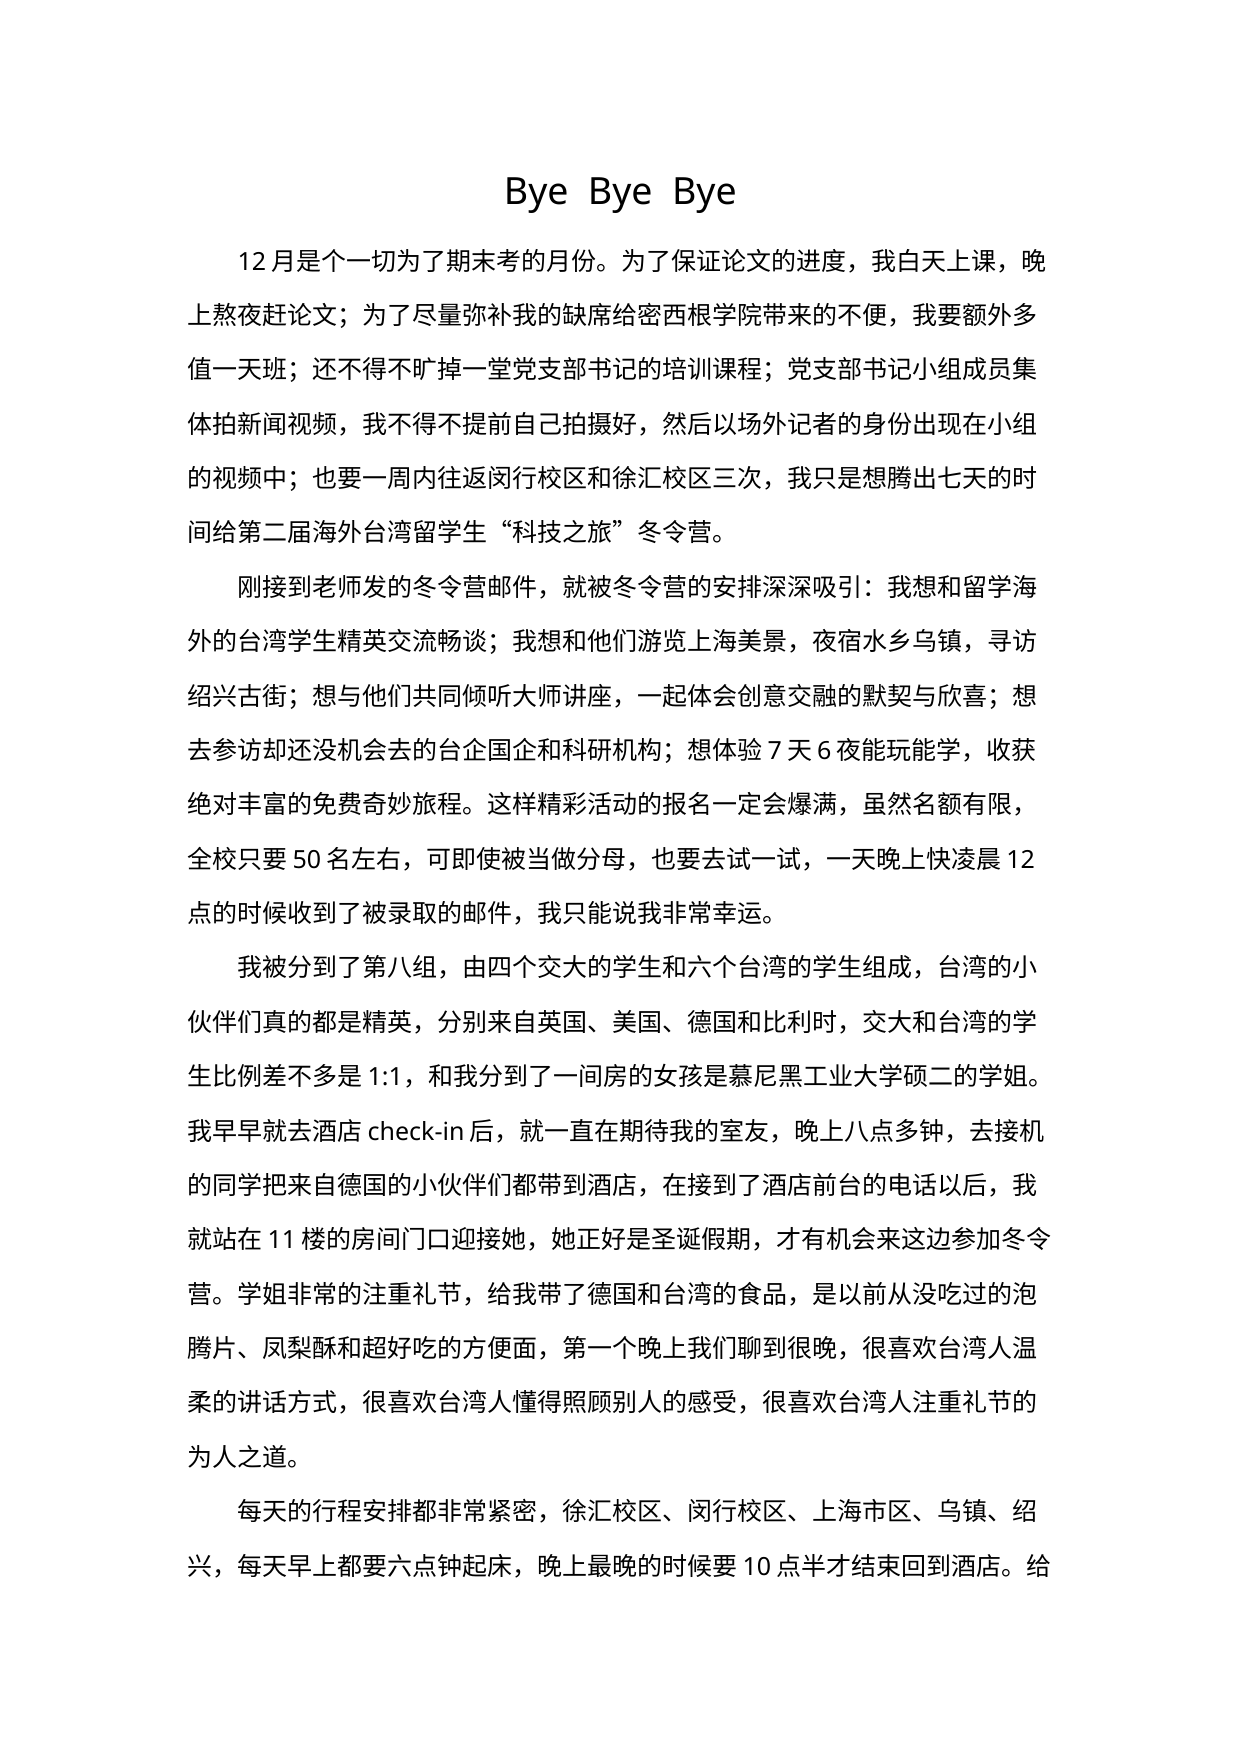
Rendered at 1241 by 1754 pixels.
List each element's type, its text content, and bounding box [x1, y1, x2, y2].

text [187, 1492, 1053, 1582]
text 刚接到老师发的冬令营邮件，就被冬令营的安排深深吸引：我想和留学海外的台湾学生精英交流畅谈；我想和他们游览上海美景，夜宿水乡乌镇，寻访绍兴古街；想与他们共同倾听大师讲座，一起体会创意交融的默契与欣喜；想去参访却还没机会去的台企国企和科研机构；想体验7天6夜能玩能学，收获绝对丰富的免费奇妙旅程。这样精彩活动的报名一定会爆满，虽然名额有限，全校只要50名左右，可即使被当做分母，也要去试一试，一天晚上快凌晨12点的时候收到了被录取的邮件，我只能说我非常幸运。 [187, 567, 1053, 930]
text 12月是个一切为了期末考的月份。为了保证论文的进度，我白天上课，晚上熬夜赶论文；为了尽量弥补我的缺席给密西根学院带来的不便，我要额外多值一天班；还不得不旷掉一堂党支部书记的培训课程；党支部书记小组成员集体拍新闻视频，我不得不提前自己拍摄好，然后以场外记者的身份出现在小组的视频中；也要一周内往返闵行校区和徐汇校区三次，我只是想腾出七天的时间给第二届海外台湾留学生“科技之旅”冬令营。 [187, 241, 1053, 549]
text 我被分到了第八组，由四个交大的学生和六个台湾的学生组成，台湾的小伙伴们真的都是精英，分别来自英国、美国、德国和比利时，交大和台湾的学生比例差不多是1:1，和我分到了一间房的女孩是慕尼黑工业大学硕二的学姐。我早早就去酒店check-in后，就一直在期待我的室友，晚上八点多钟，去接机的同学把来自德国的小伙伴们都带到酒店，在接到了酒店前台的电话以后，我就站在11楼的房间门口迎接她，她正好是圣诞假期，才有机会来这边参加冬令营。学姐非常的注重礼节，给我带了德国和台湾的食品，是以前从没吃过的泡腾片、凤梨酥和超好吃的方便面，第一个晚上我们聊到很晚，很喜欢台湾人温柔的讲话方式，很喜欢台湾人懂得照顾别人的感受，很喜欢台湾人注重礼节的为人之道。 [187, 948, 1053, 1473]
text Bye Bye Bye [187, 164, 1053, 216]
